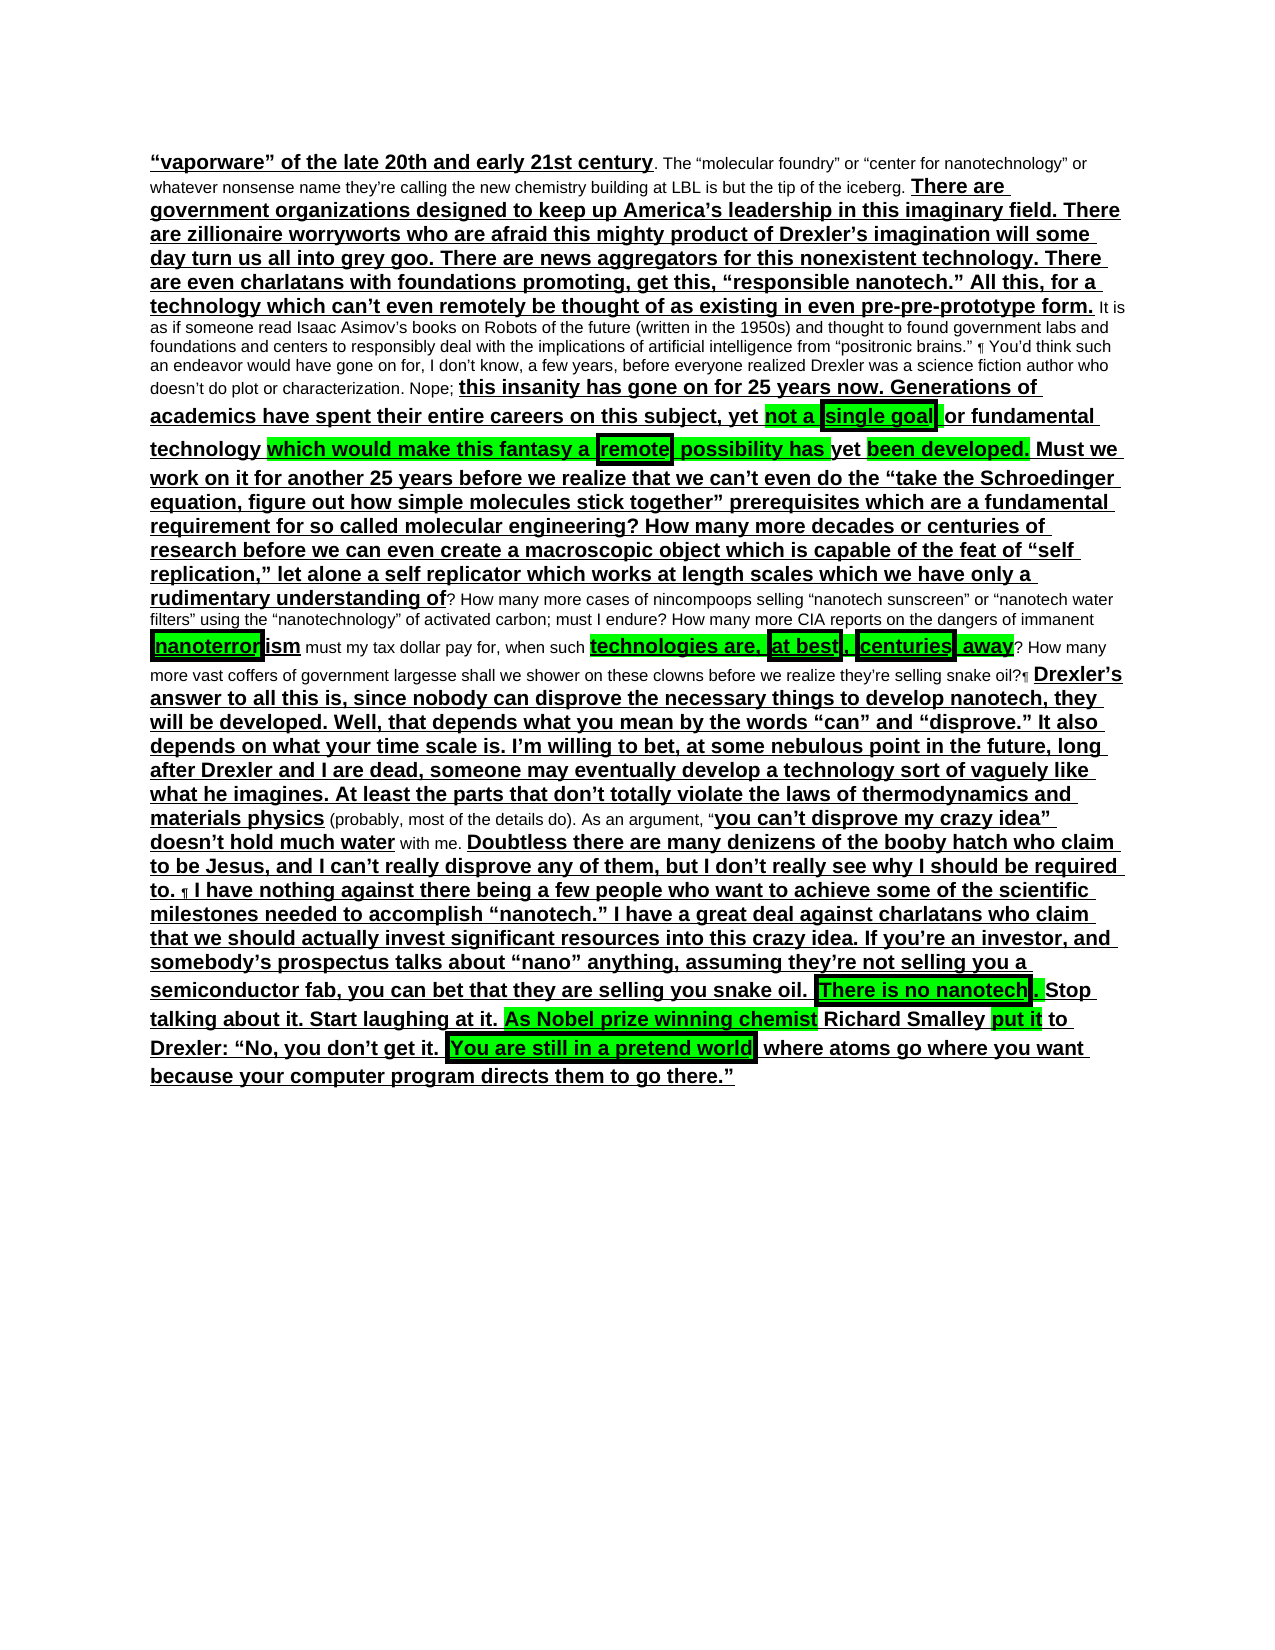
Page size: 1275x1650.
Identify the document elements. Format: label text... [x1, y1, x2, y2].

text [150, 150, 1125, 875]
